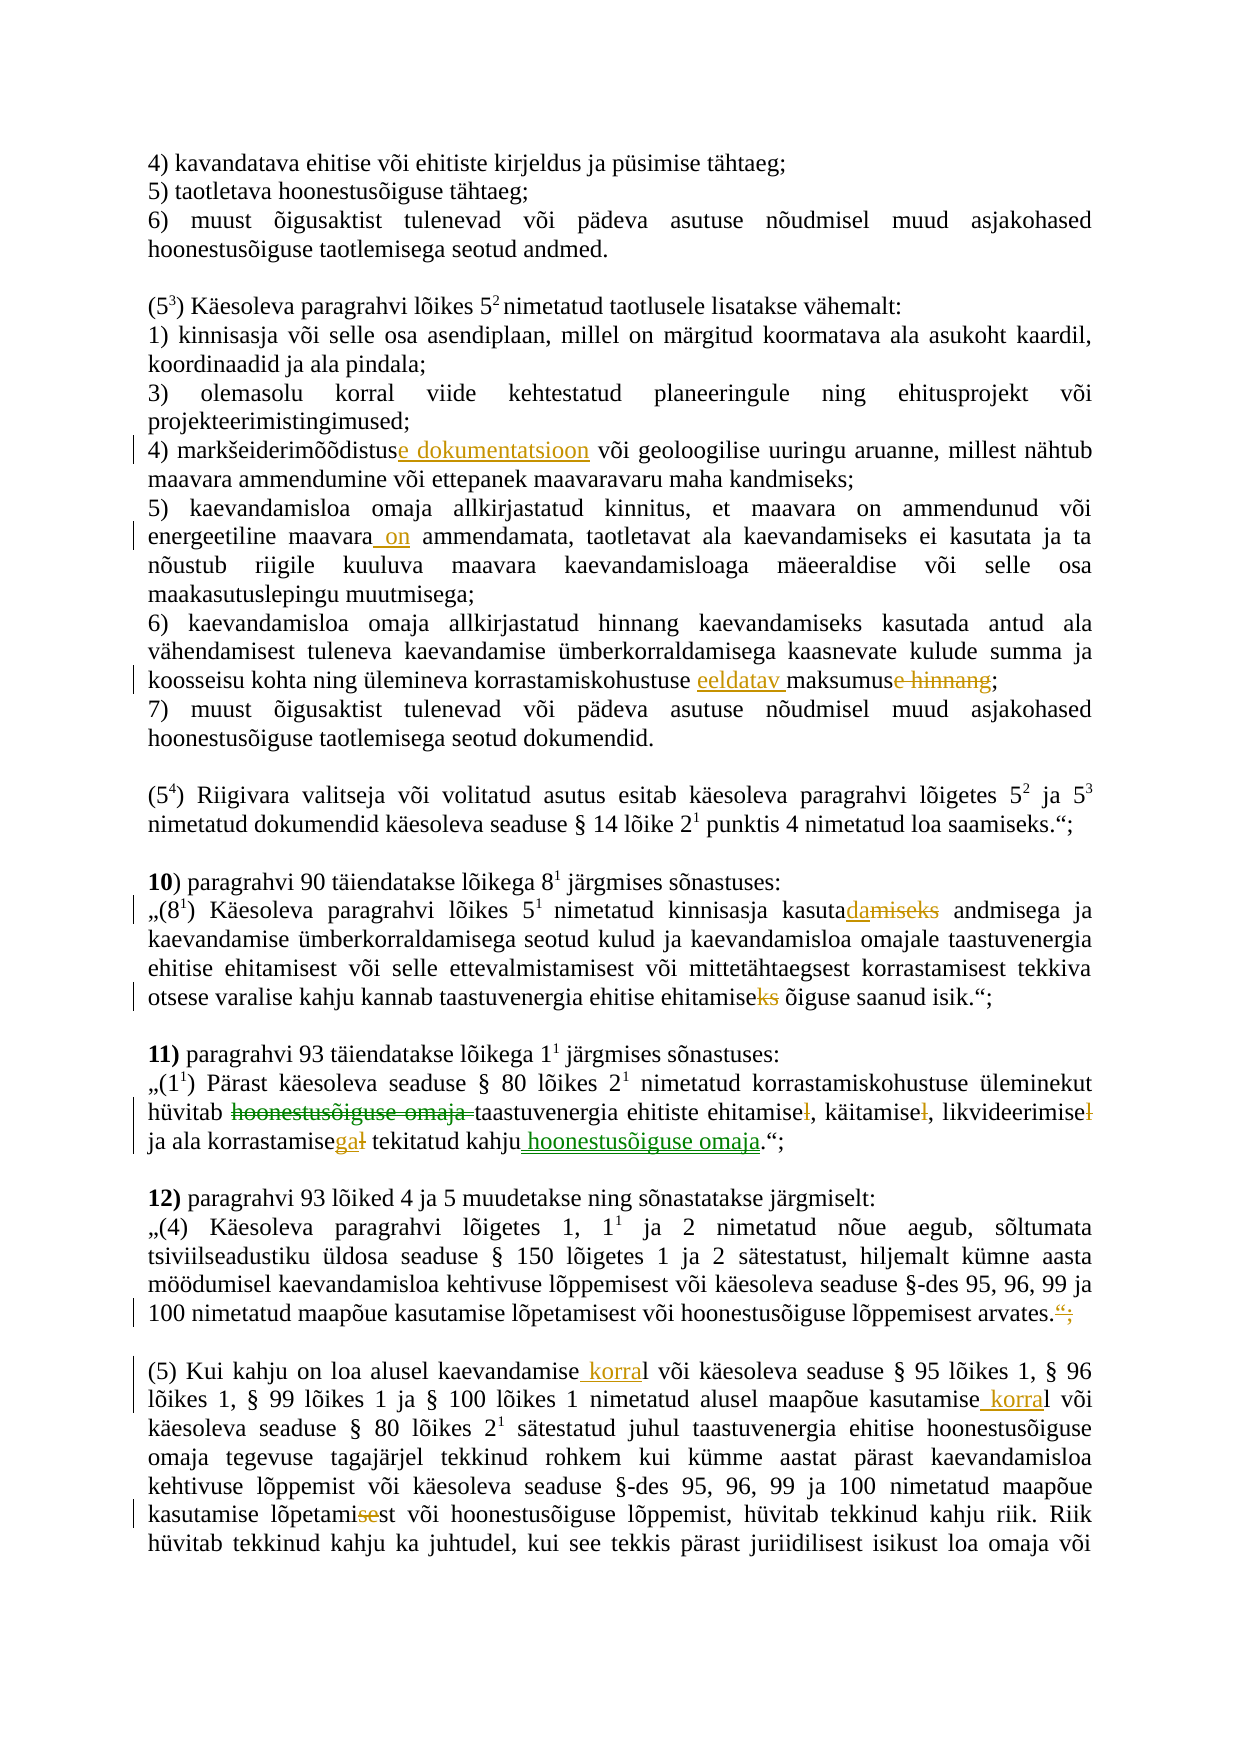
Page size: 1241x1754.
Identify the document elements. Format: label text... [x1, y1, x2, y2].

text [148, 1356, 1093, 1557]
text 5) taotletava hoonestusõiguse tähtaeg; [148, 176, 1093, 205]
text 3) olemasolu korral viide kehtestatud planeeringule ning ehitusprojekt või projekteerimistingimused; [148, 378, 1093, 435]
text 10) paragrahvi 90 täiendatakse lõikega 81 järgmises sõnastuses: [148, 867, 1093, 895]
text „(11) Pärast käesoleva seaduse § 80 lõikes 21 nimetatud korrastamiskohustuse üleminekut hüvitab taastuvenergia ehitiste ehitamise, käitamise, likvideerimise ja ala korrastamise tekitatud kahju.“; [148, 1068, 1093, 1154]
text 6) muust õigusaktist tulenevad või pädeva asutuse nõudmisel muud asjakohased hoonestusõiguse taotlemisega seotud andmed. [148, 205, 1093, 263]
text „(81) Käesoleva paragrahvi lõikes 51 nimetatud kinnisasja kasuta andmisega ja kaevandamise ümberkorraldamisega seotud kulud ja kaevandamisloa omajale taastuvenergia ehitise ehitamisest või selle ettevalmistamisest või mittetähtaegsest korrastamisest tekkiva otsese varalise kahju kannab taastuvenergia ehitise ehitamise õiguse saanud isik.“; [148, 895, 1093, 1011]
text „(4) Käesoleva paragrahvi lõigetes 1, 11 ja 2 nimetatud nõue aegub, sõltumata tsiviilseadustiku üldosa seaduse § 150 lõigetes 1 ja 2 sätestatust, hiljemalt kümne aasta möödumisel kaevandamisloa kehtivuse lõppemisest või käesoleva seaduse §-des 95, 96, 99 ja 100 nimetatud maapõue kasutamise lõpetamisest või hoonestusõiguse lõppemisest arvates. [148, 1212, 1093, 1327]
text 5) kaevandamisloa omaja allkirjastatud kinnitus, et maavara on ammendunud või energeetiline maavara ammendamata, taotletavat ala kaevandamiseks ei kasutata ja ta nõustub riigile kuuluva maavara kaevandamisloaga mäeeraldise või selle osa maakasutuslepingu muutmisega; [148, 493, 1093, 608]
text 1) kinnisasja või selle osa asendiplaan, millel on märgitud koormatava ala asukoht kaardil, koordinaadid ja ala pindala; [148, 320, 1093, 378]
text 11) paragrahvi 93 täiendatakse lõikega 11 järgmises sõnastuses: [148, 1039, 1093, 1068]
text 12) paragrahvi 93 lõiked 4 ja 5 muudetakse ning sõnastatakse järgmiselt: [148, 1183, 1093, 1212]
text 4) kavandatava ehitise või ehitiste kirjeldus ja püsimise tähtaeg; [148, 148, 1093, 176]
text (54) Riigivara valitseja või volitatud asutus esitab käesoleva paragrahvi lõigetes 52 ja 53 nimetatud dokumendid käesoleva seaduse § 14 lõike 21 punktis 4 nimetatud loa saamiseks.“; [148, 780, 1093, 838]
text 7) muust õigusaktist tulenevad või pädeva asutuse nõudmisel muud asjakohased hoonestusõiguse taotlemisega seotud dokumendid. [148, 694, 1093, 752]
text 4) markšeiderimõõdistus või geoloogilise uuringu aruanne, millest nähtub maavara ammendumine või ettepanek maavaravaru maha kandmiseks; [148, 435, 1093, 493]
text (53) Käesoleva paragrahvi lõikes 52 nimetatud taotlusele lisatakse vähemalt: [148, 291, 1093, 320]
text 6) kaevandamisloa omaja allkirjastatud hinnang kaevandamiseks kasutada antud ala vähendamisest tuleneva kaevandamise ümberkorraldamisega kaasnevate kulude summa ja koosseisu kohta ning ülemineva korrastamiskohustuse maksumus; [148, 608, 1093, 694]
